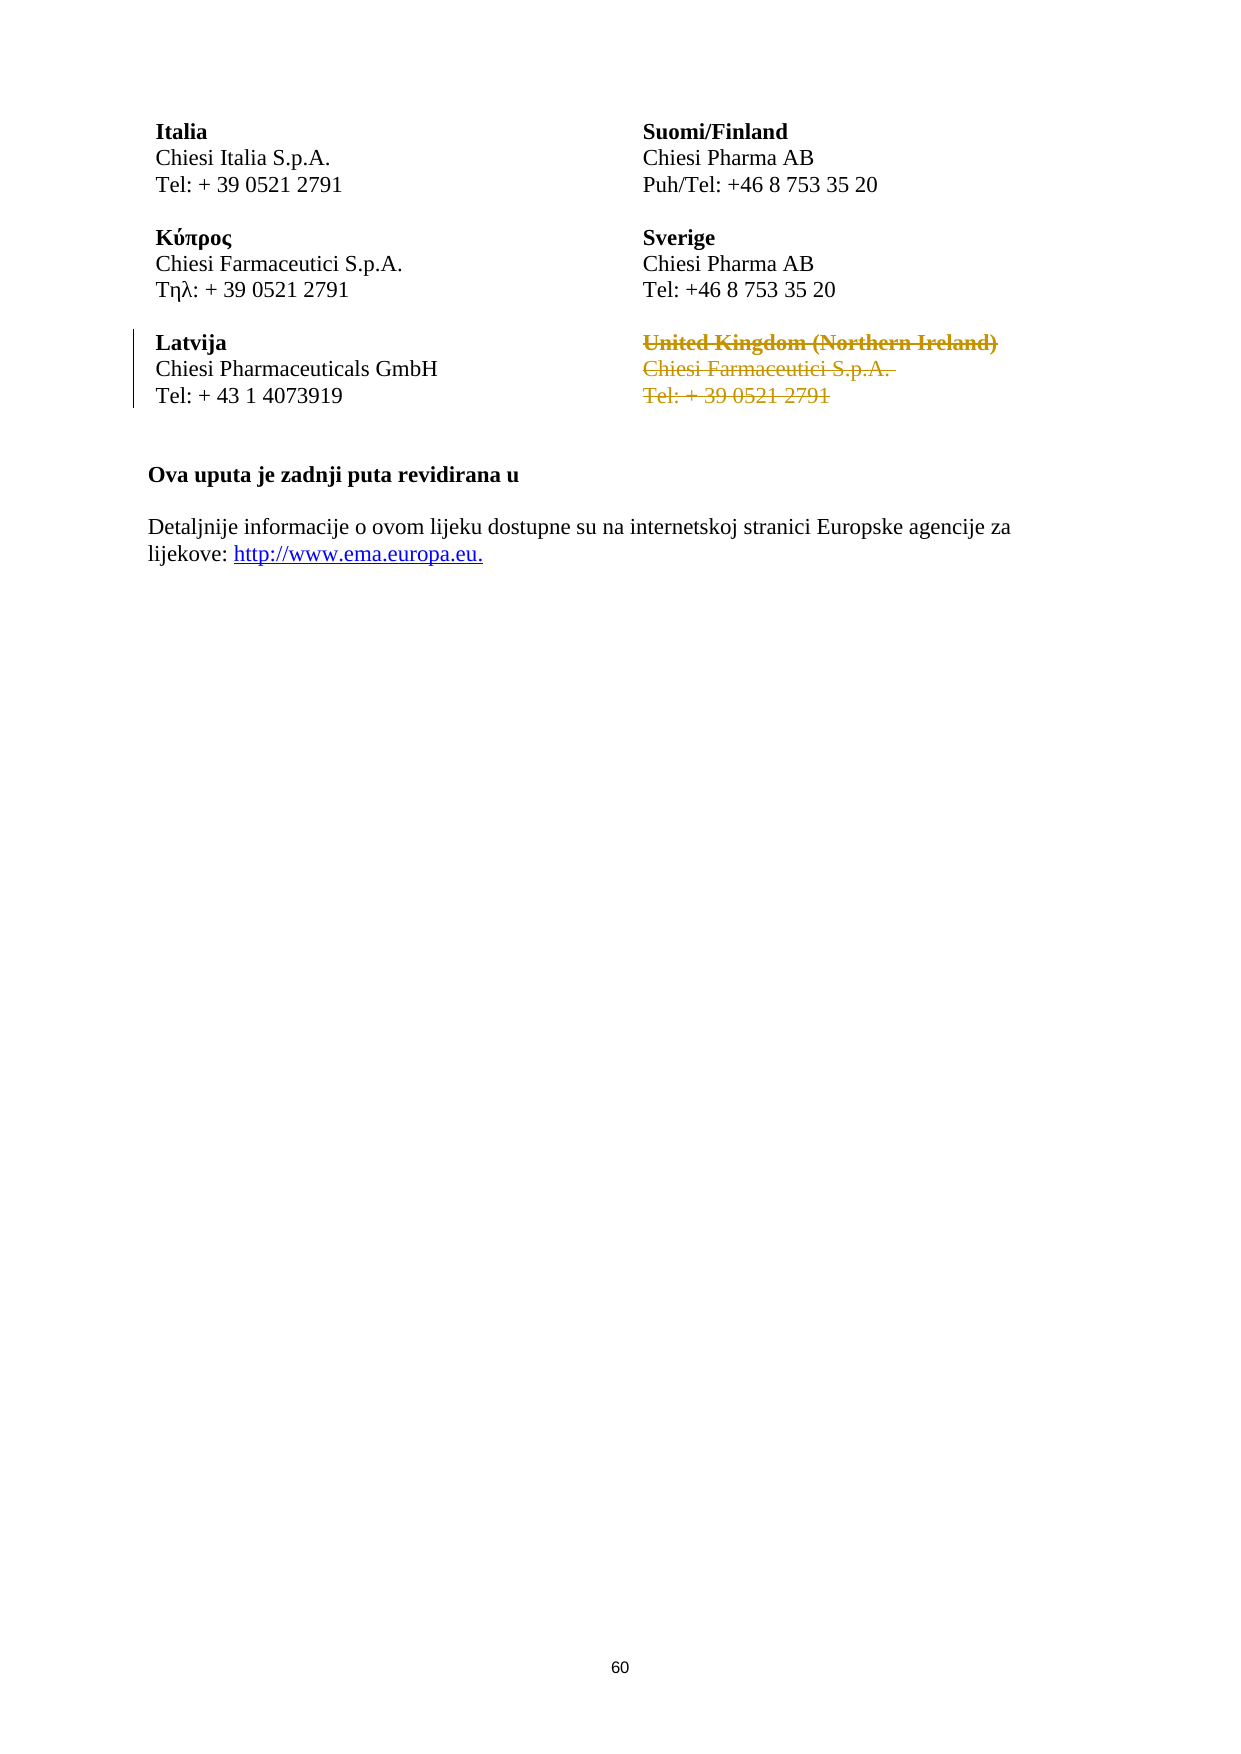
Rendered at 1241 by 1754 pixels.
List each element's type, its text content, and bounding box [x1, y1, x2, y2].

table_cell Κύπρος Chiesi Farmaceutici S.p.A. Τηλ: + 39 0521 2791 [144, 224, 631, 329]
table_cell [631, 329, 1119, 434]
text Ova uputa je zadnji puta revidirana u [148, 461, 1092, 487]
text Detaljnije informacije o ovom lijeku dostupne su na internetskoj stranici Europske agencije za lijekove: http://www.ema.europa.eu. [148, 513, 1092, 566]
table_cell Italia Chiesi Italia S.p.A. Tel: + 39 0521 2791 [144, 118, 631, 223]
table_cell Latvija Chiesi Pharmaceuticals GmbH Tel: + 43 1 4073919 [144, 329, 631, 434]
table_cell Suomi/Finland Chiesi Pharma AB Puh/Tel: +46 8 753 35 20 [631, 118, 1119, 223]
table_cell Sverige Chiesi Pharma AB Tel: +46 8 753 35 20 [631, 224, 1119, 329]
